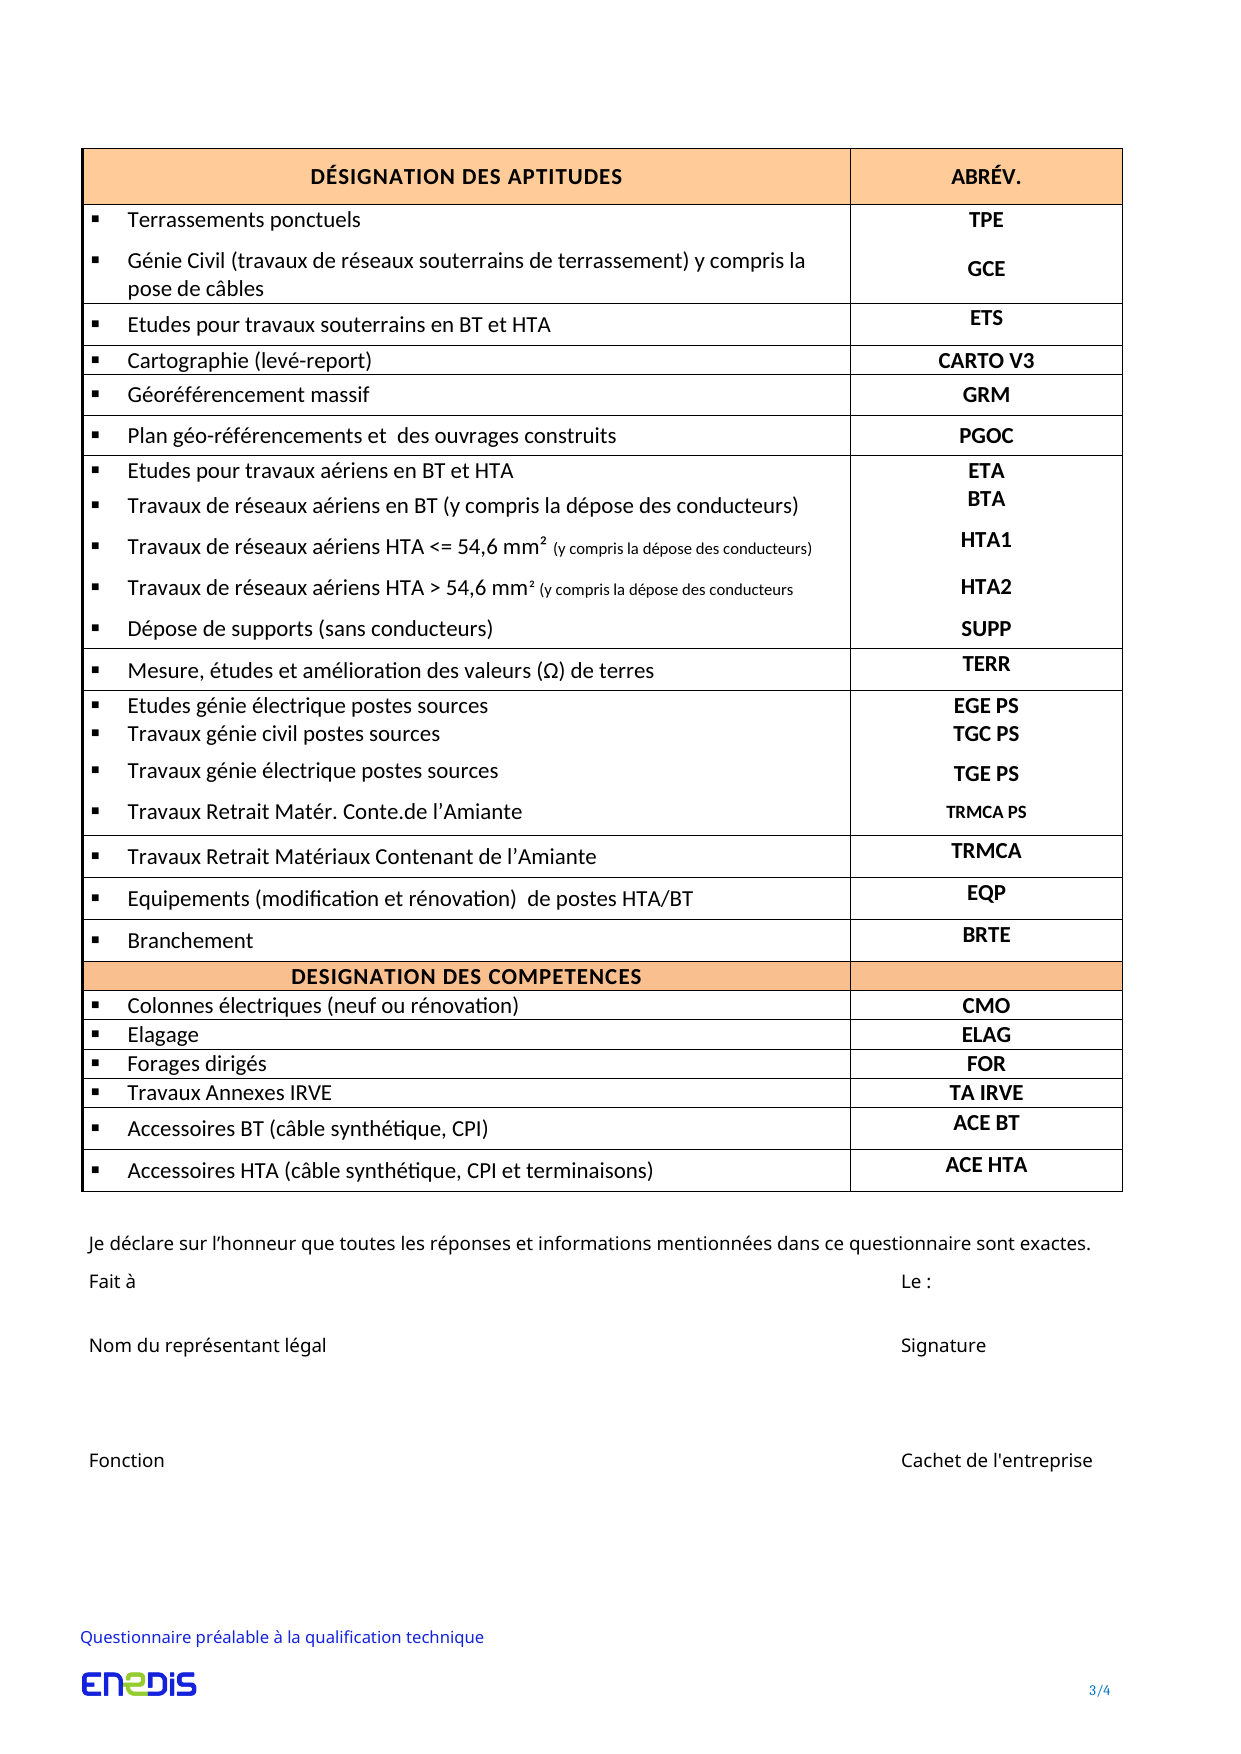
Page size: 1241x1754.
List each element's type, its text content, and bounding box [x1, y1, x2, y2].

picture [79, 1670, 198, 1699]
table_cell Travaux de réseaux aériens en BT (y compris la dépose des conducteurs) [84, 484, 850, 525]
table_cell DESIGNATION DES COMPETENCES [84, 962, 850, 990]
table_cell Génie Civil (travaux de réseaux souterrains de terrassement) y compris la pose de câbles [84, 246, 850, 302]
table_cell HTA1 [851, 525, 1122, 567]
table_cell TERR [851, 649, 1122, 690]
table_cell Terrassements ponctuels [84, 205, 850, 246]
table_cell ETS [851, 304, 1122, 345]
table_cell Elagage [84, 1020, 850, 1048]
table_cell CMO [851, 991, 1122, 1019]
table_cell Travaux Retrait Matériaux Contenant de l’Amiante [84, 836, 850, 877]
table_cell Travaux génie électrique postes sources Travaux Retrait Matér. Conte.de l’Amiante [84, 748, 850, 835]
table_cell BTA [851, 484, 1122, 525]
table_cell Travaux génie civil postes sources [84, 720, 850, 747]
table_cell ELAG [851, 1020, 1122, 1048]
table_cell Travaux Annexes IRVE [84, 1079, 850, 1107]
table_cell TPE [851, 205, 1122, 246]
table_cell Accessoires BT (câble synthétique, CPI) [84, 1108, 850, 1149]
table_header Désignation des aptitudes [84, 149, 850, 204]
table_cell [851, 962, 1122, 990]
table_cell GCE [851, 246, 1122, 302]
table_cell Etudes pour travaux aériens en BT et HTA [84, 456, 850, 484]
text Nom du représentant légal Signature [89, 1332, 1167, 1358]
table_cell ETA [851, 456, 1122, 484]
table_header Abrév. [851, 149, 1122, 204]
table_cell TA IRVE [851, 1079, 1122, 1107]
table_cell HTA2 SUPP [851, 567, 1122, 648]
table_cell PGOC [851, 416, 1122, 455]
table_cell EQP [851, 878, 1122, 919]
text Fonction Cachet de l'entreprise [89, 1447, 1167, 1472]
table_cell Accessoires HTA (câble synthétique, CPI et terminaisons) [84, 1150, 850, 1191]
table_cell Plan géo-référencements et des ouvrages construits [84, 416, 850, 455]
table_cell ACE BT [851, 1108, 1122, 1149]
table_cell TRMCA [851, 836, 1122, 877]
table_cell Forages dirigés [84, 1050, 850, 1077]
table_cell Géoréférencement massif [84, 375, 850, 414]
table_cell Travaux de réseaux aériens HTA <= 54,6 mm² (y compris la dépose des conducteurs) [84, 525, 850, 567]
table_cell Etudes pour travaux souterrains en BT et HTA [84, 304, 850, 345]
table_cell Etudes génie électrique postes sources [84, 691, 850, 719]
table_cell Travaux de réseaux aériens HTA > 54,6 mm² (y compris la dépose des conducteurs Dépose de supports (sans conducteurs) [84, 567, 850, 648]
table_cell TGE PS TRMCA PS [851, 748, 1122, 835]
table_cell Branchement [84, 920, 850, 961]
table_cell GRM [851, 375, 1122, 414]
table_cell BRTE [851, 920, 1122, 961]
table_cell FOR [851, 1050, 1122, 1077]
table_cell CARTO V3 [851, 346, 1122, 374]
table_cell ACE HTA [851, 1150, 1122, 1191]
table_cell Colonnes électriques (neuf ou rénovation) [84, 991, 850, 1019]
table_cell Mesure, études et amélioration des valeurs (Ω) de terres [84, 649, 850, 690]
table_cell EGE PS [851, 691, 1122, 719]
text Fait à Le : [89, 1268, 1167, 1294]
table_cell TGC PS [851, 720, 1122, 747]
table_cell Equipements (modification et rénovation) de postes HTA/BT [84, 878, 850, 919]
table_cell Cartographie (levé-report) [84, 346, 850, 374]
text Je déclare sur l’honneur que toutes les réponses et informations mentionnées dans ce questionnaire sont exactes. [89, 1230, 1167, 1256]
